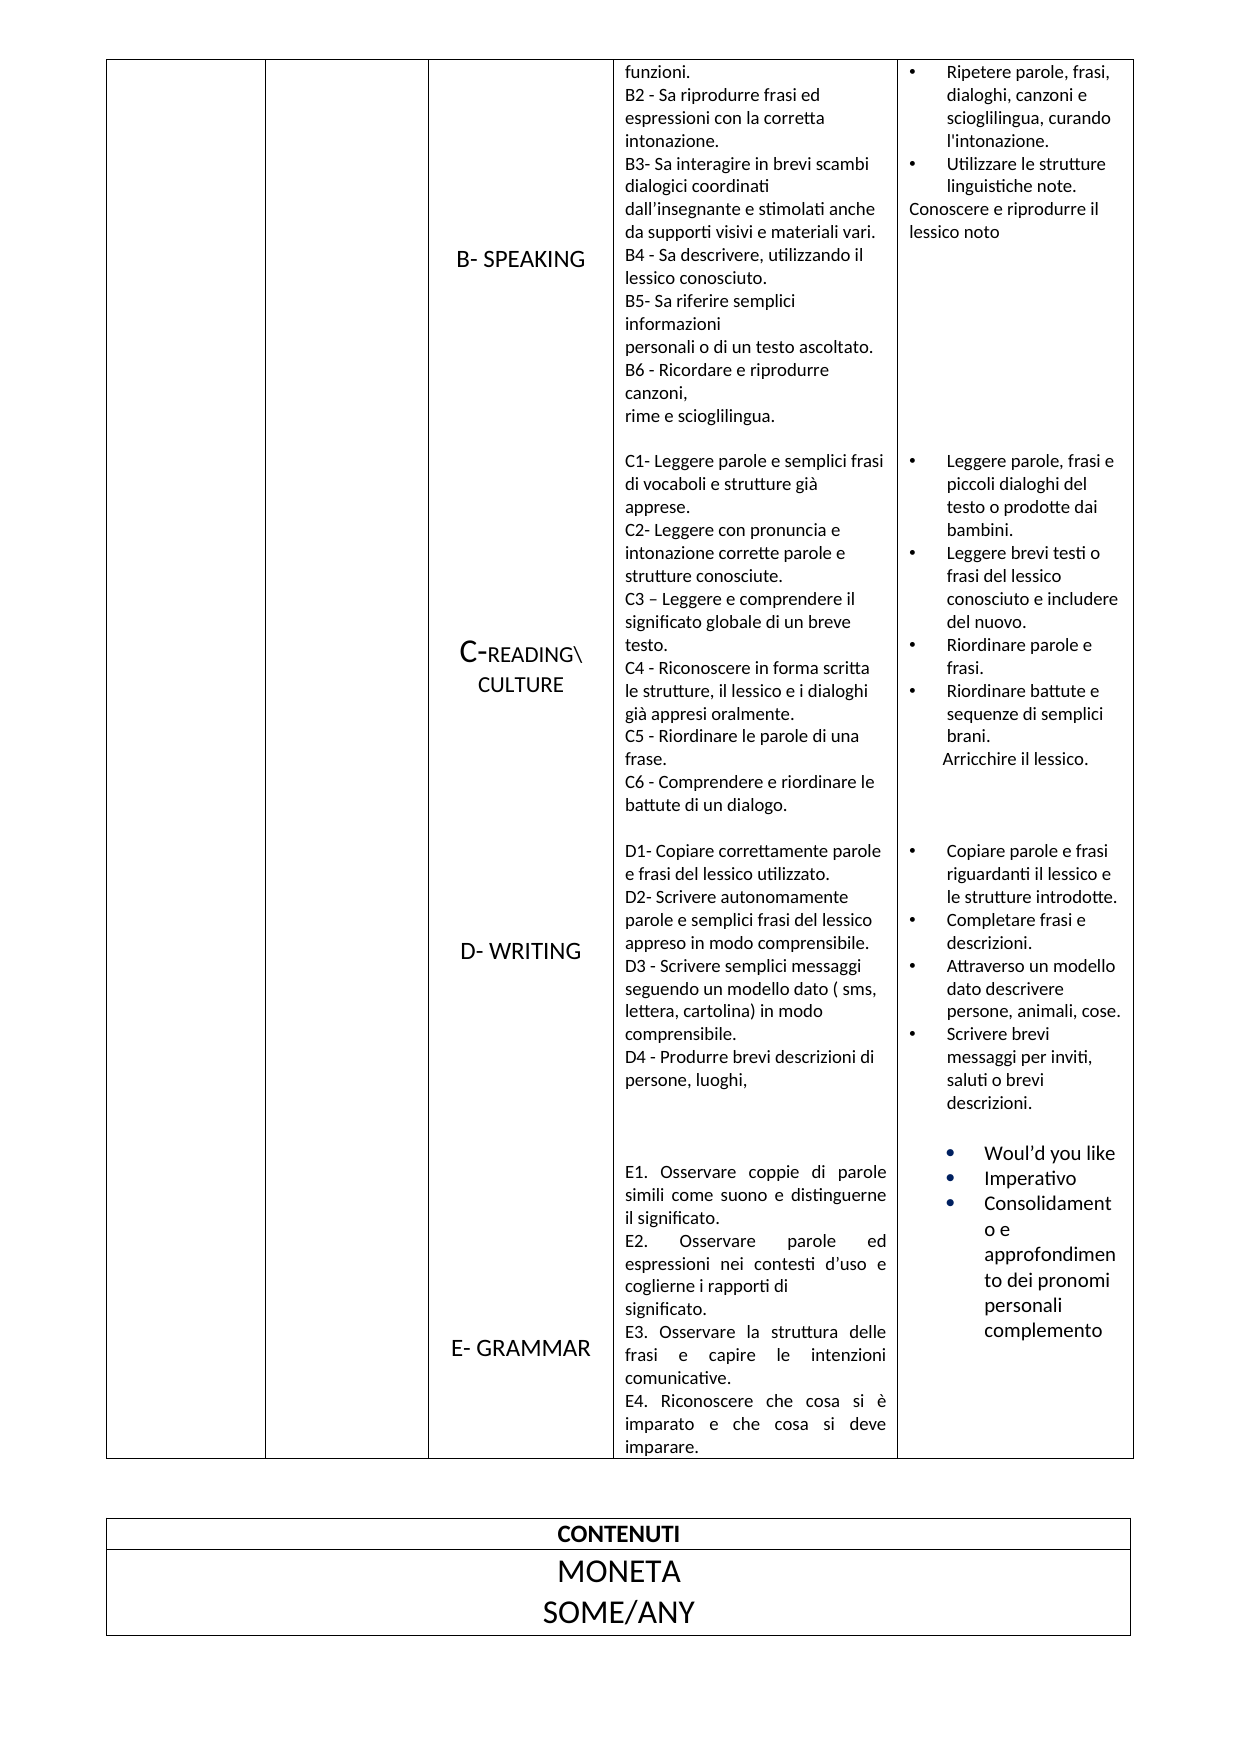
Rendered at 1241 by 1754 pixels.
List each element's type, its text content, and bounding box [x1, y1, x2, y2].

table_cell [429, 60, 613, 1458]
table_cell [266, 60, 428, 1458]
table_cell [107, 1550, 1130, 1635]
table_header CONTENUTI [107, 1519, 1130, 1549]
table_cell [107, 60, 265, 1458]
